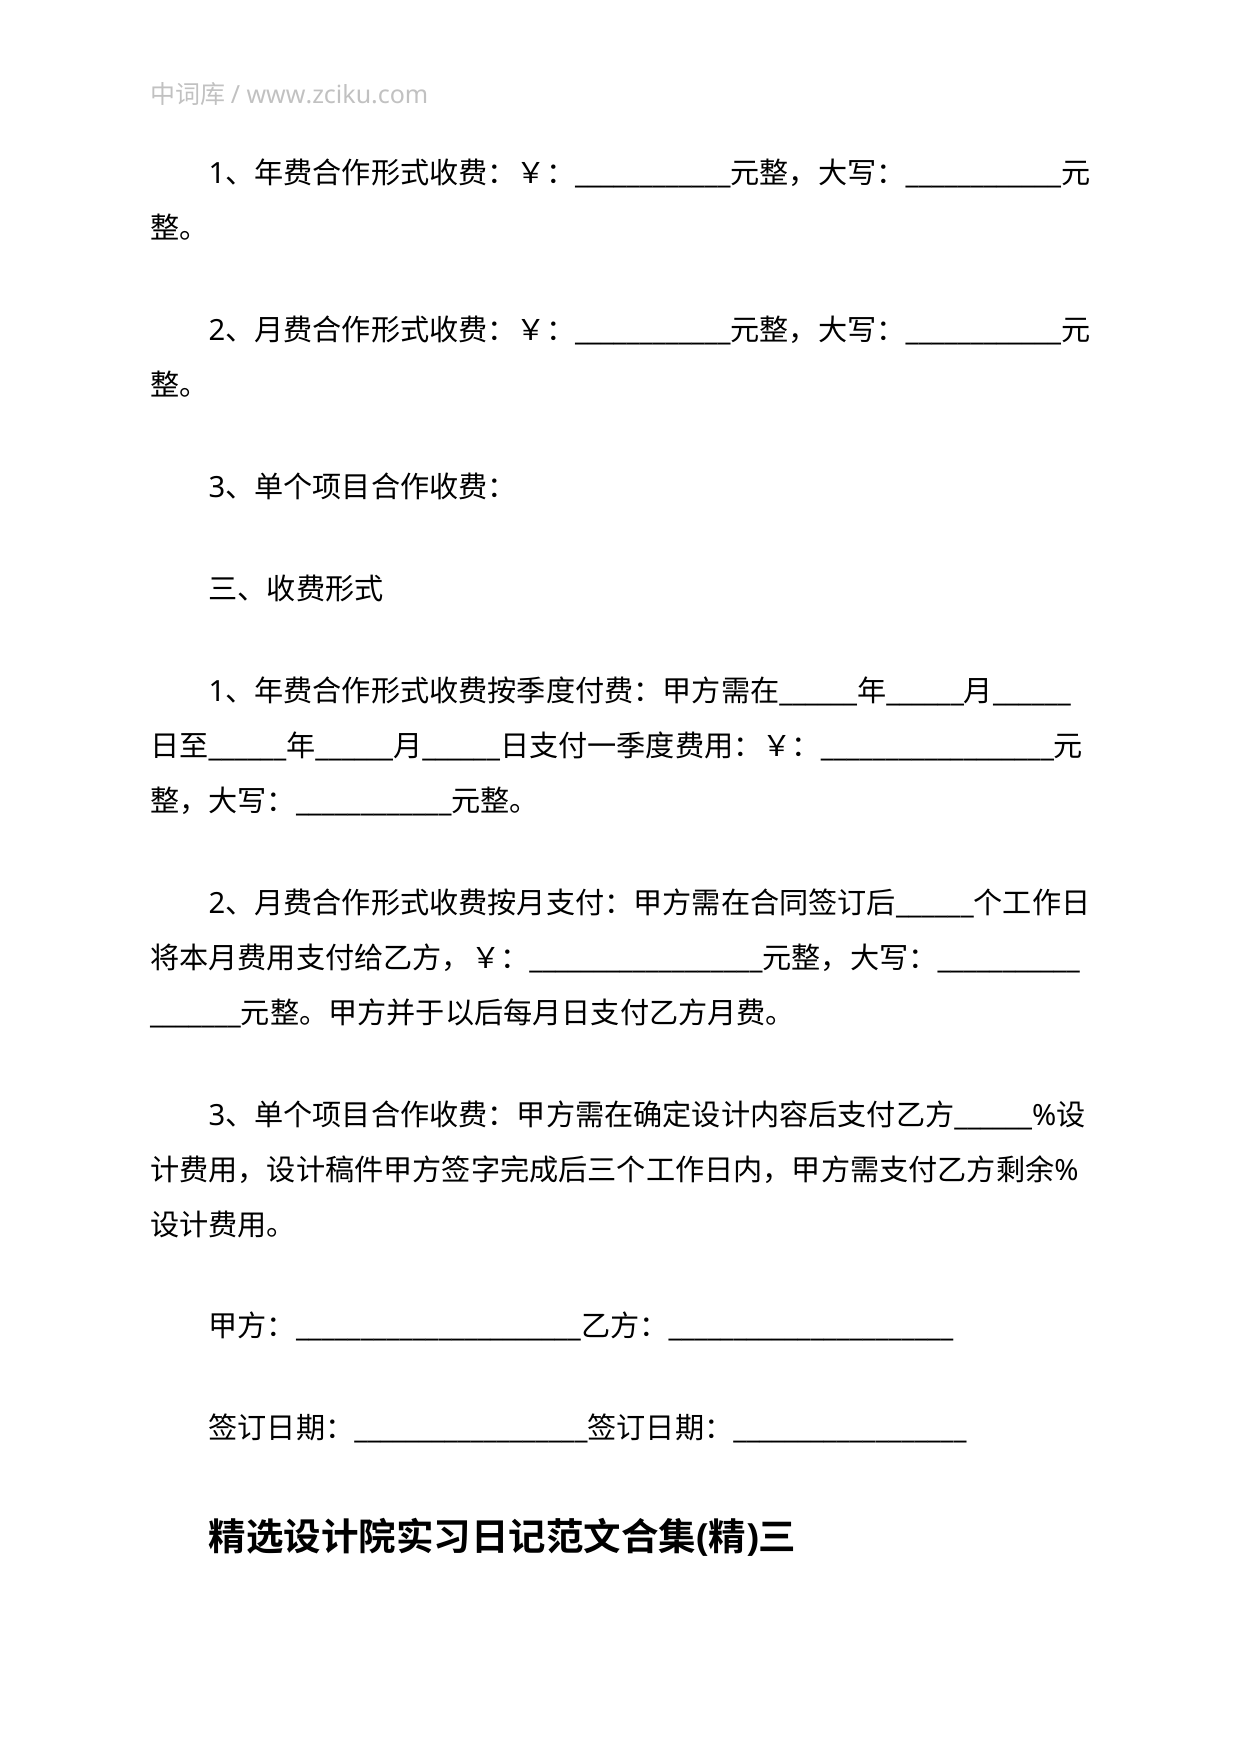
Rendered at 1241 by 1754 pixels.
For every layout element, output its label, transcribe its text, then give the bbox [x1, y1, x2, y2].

text 签订日期：__________________签订日期：__________________ [150, 1405, 1090, 1447]
text 甲方：______________________乙方：______________________ [150, 1303, 1090, 1345]
text 3、单个项目合作收费： [150, 463, 1090, 506]
text 三、收费形式 [150, 566, 1090, 608]
text 1、年费合作形式收费：￥：____________元整，大写：____________元整。 [150, 150, 1090, 247]
text 精选设计院实习日记范文合集(精)三 [150, 1507, 1090, 1561]
text 3、单个项目合作收费：甲方需在确定设计内容后支付乙方______%设计费用，设计稿件甲方签字完成后三个工作日内，甲方需支付乙方剩余%设计费用。 [150, 1091, 1090, 1243]
text 1、年费合作形式收费按季度付费：甲方需在______年______月______日至______年______月______日支付一季度费用：￥：__________________元整，大写：____________元整。 [150, 667, 1090, 820]
text 2、月费合作形式收费按月支付：甲方需在合同签订后______个工作日将本月费用支付给乙方，￥：__________________元整，大写：__________________元整。甲方并于以后每月日支付乙方月费。 [150, 879, 1090, 1032]
text 2、月费合作形式收费：￥：____________元整，大写：____________元整。 [150, 307, 1090, 404]
